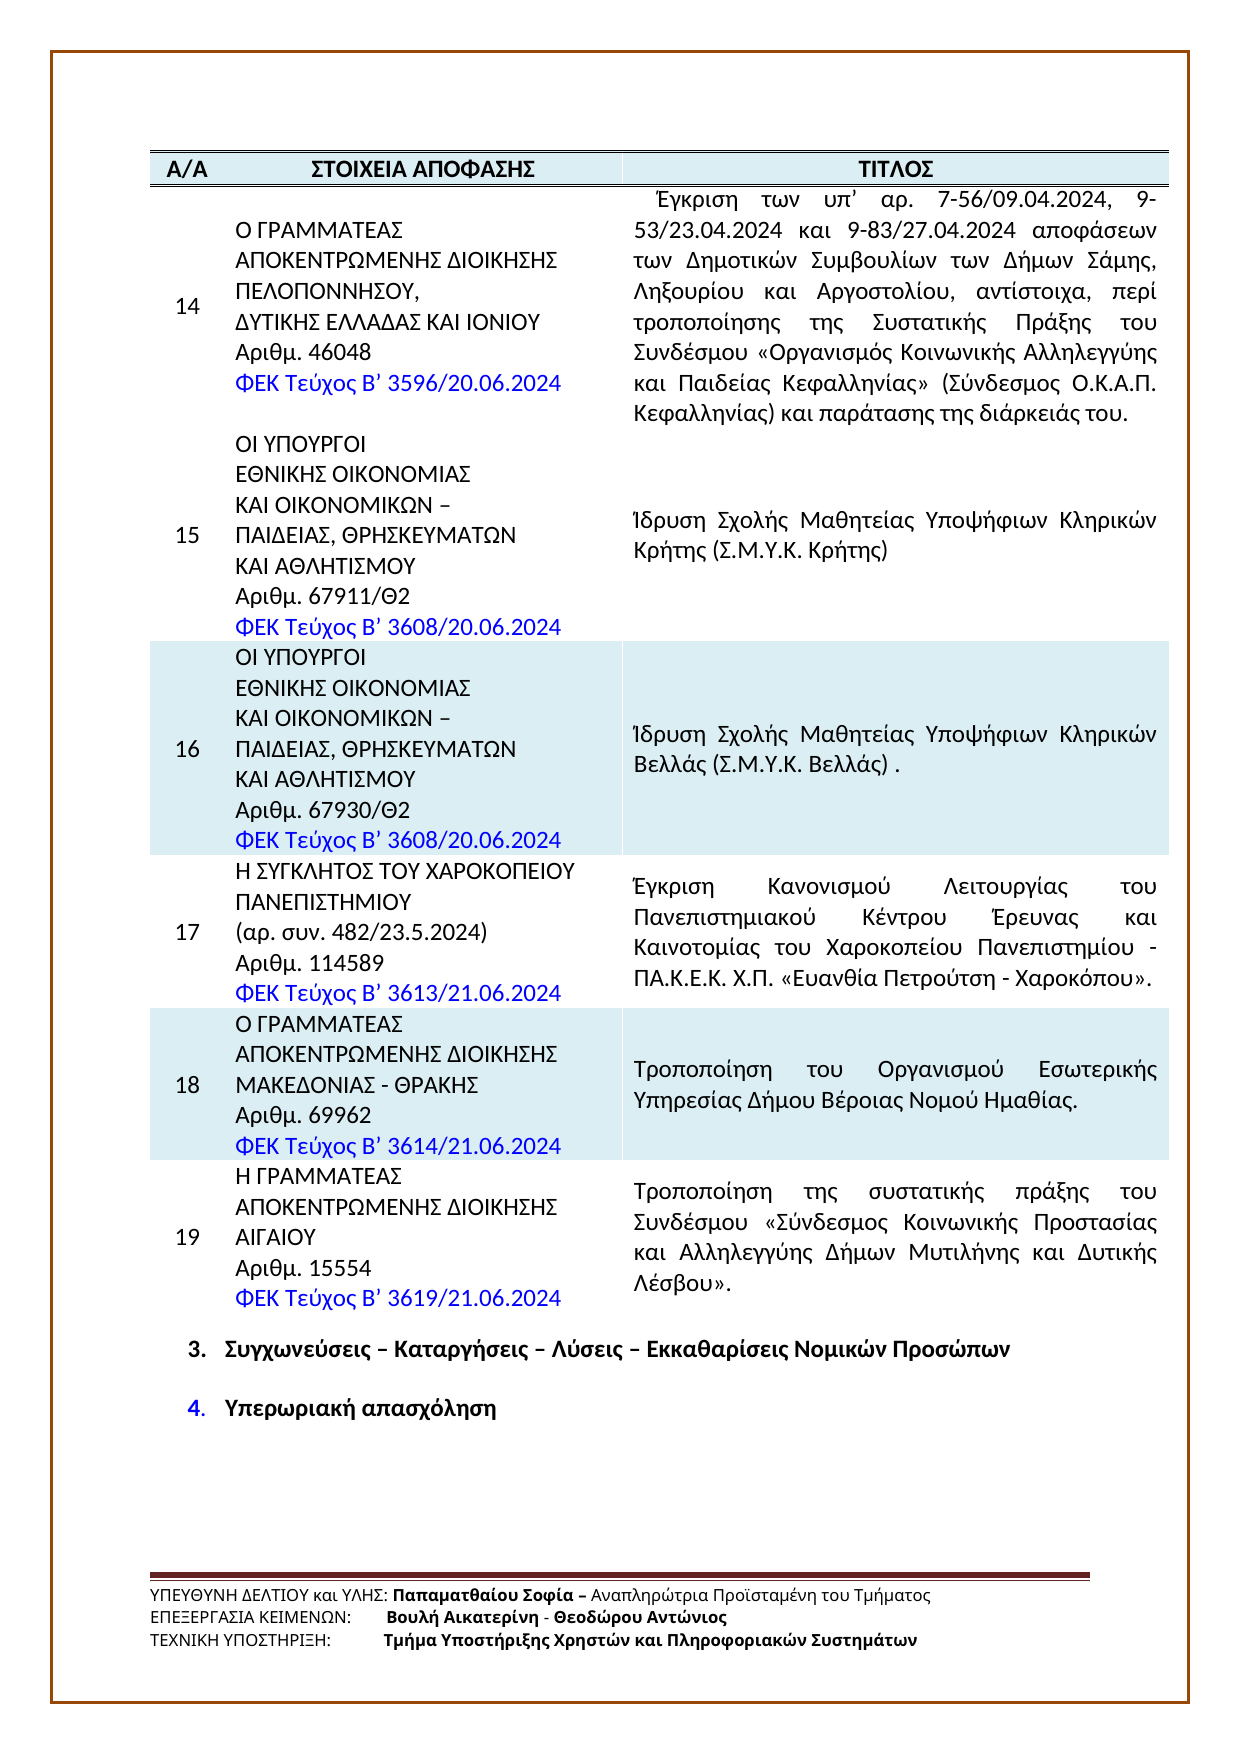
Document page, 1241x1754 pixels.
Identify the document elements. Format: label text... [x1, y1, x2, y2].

table_header ΤΙΤΛΟΣ [623, 153, 1169, 184]
table_cell Τροποποίηση της συστατικής πράξης του Συνδέσμου «Σύνδεσμος Κοινωνικής Προστασίας και Αλληλεγγύης Δήμων Μυτιλήνης και Δυτικής Λέσβου». [623, 1160, 1169, 1313]
table_cell Έγκριση των υπ’ αρ. 7-56/09.04.2024, 9-53/23.04.2024 και 9-83/27.04.2024 αποφάσεων των Δημοτικών Συμβουλίων των Δήμων Σάμης, Ληξουρίου και Αργοστολίου, αντίστοιχα, περί τροποποίησης της Συστατικής Πράξης του Συνδέσμου «Οργανισμός Κοινωνικής Αλληλεγγύης και Παιδείας Κεφαλληνίας» (Σύνδεσμος Ο.Κ.Α.Π. Κεφαλληνίας) και παράτασης της διάρκειάς του. [623, 187, 1169, 428]
table_header A/A [150, 153, 224, 184]
table_cell Έγκριση Κανονισμού Λειτουργίας του Πανεπιστημιακού Κέντρου Έρευνας και Καινοτομίας του Χαροκοπείου Πανεπιστημίου - ΠΑ.Κ.Ε.Κ. Χ.Π. «Ευανθία Πετρούτση - Χαροκόπου». [623, 855, 1169, 1008]
subtitle 4. Υπερωριακή απασχόληση [187, 1392, 1090, 1423]
table_cell 16 [150, 641, 224, 855]
table_cell 18 [150, 1008, 224, 1160]
table_cell Ο ΓΡΑΜΜΑΤΕΑΣ ΑΠΟΚΕΝΤΡΩΜΕΝΗΣ ΔΙΟΙΚΗΣΗΣ ΜΑΚΕΔΟΝΙΑΣ - ΘΡΑΚΗΣ Αριθμ. 69962 ΦΕΚ Τεύχος B’ 3614/21.06.2024 [224, 1008, 622, 1160]
table_cell Ίδρυση Σχολής Μαθητείας Υποψήφιων Κληρικών Κρήτης (Σ.Μ.Υ.Κ. Κρήτης) [623, 428, 1169, 641]
subtitle Συγχωνεύσεις – Καταργήσεις – Λύσεις – Εκκαθαρίσεις Νομικών Προσώπων [187, 1333, 1090, 1364]
table_cell 14 [150, 187, 224, 428]
table_header ΣΤΟΙΧΕΙΑ ΑΠΟΦΑΣΗΣ [224, 153, 622, 184]
table_cell ΟΙ ΥΠΟΥΡΓΟΙ ΕΘΝΙΚΗΣ ΟΙΚΟΝΟΜΙΑΣ ΚΑΙ ΟΙΚΟΝΟΜΙΚΩΝ – ΠΑΙΔΕΙΑΣ, ΘΡΗΣΚΕΥΜΑΤΩΝ ΚΑΙ ΑΘΛΗΤΙΣΜΟΥ Αριθμ. 67930/Θ2 ΦΕΚ Τεύχος B’ 3608/20.06.2024 [224, 641, 622, 855]
table_cell Ίδρυση Σχολής Μαθητείας Υποψήφιων Κληρικών Βελλάς (Σ.Μ.Υ.Κ. Βελλάς) . [623, 641, 1169, 855]
table_cell 19 [150, 1160, 224, 1313]
table_cell Η ΣΥΓΚΛΗΤΟΣ ΤΟΥ ΧΑΡΟΚΟΠΕΙΟΥ ΠΑΝΕΠΙΣΤΗΜΙΟΥ (αρ. συν. 482/23.5.2024) Αριθμ. 114589 ΦΕΚ Τεύχος B’ 3613/21.06.2024 [224, 855, 622, 1008]
table_cell Ο ΓΡΑΜΜΑΤΕΑΣ ΑΠΟΚΕΝΤΡΩΜΕΝΗΣ ΔΙΟΙΚΗΣΗΣ ΠΕΛΟΠΟΝΝΗΣΟΥ, ΔΥΤΙΚΗΣ ΕΛΛΑΔΑΣ ΚΑΙ ΙΟΝΙΟΥ Αριθμ. 46048 ΦΕΚ Τεύχος B’ 3596/20.06.2024 [224, 187, 622, 428]
table_cell 17 [150, 855, 224, 1008]
table_cell 15 [150, 428, 224, 641]
table_cell Η ΓΡΑΜΜΑΤΕΑΣ ΑΠΟΚΕΝΤΡΩΜΕΝΗΣ ΔΙΟΙΚΗΣΗΣ ΑΙΓΑΙΟΥ Αριθμ. 15554 ΦΕΚ Τεύχος B’ 3619/21.06.2024 [224, 1160, 622, 1313]
table_cell Τροποποίηση του Οργανισμού Εσωτερικής Υπηρεσίας Δήμου Βέροιας Νομού Ημαθίας. [623, 1008, 1169, 1160]
table_cell ΟΙ ΥΠΟΥΡΓΟΙ ΕΘΝΙΚΗΣ ΟΙΚΟΝΟΜΙΑΣ ΚΑΙ ΟΙΚΟΝΟΜΙΚΩΝ – ΠΑΙΔΕΙΑΣ, ΘΡΗΣΚΕΥΜΑΤΩΝ ΚΑΙ ΑΘΛΗΤΙΣΜΟΥ Αριθμ. 67911/Θ2 ΦΕΚ Τεύχος B’ 3608/20.06.2024 [224, 428, 622, 641]
